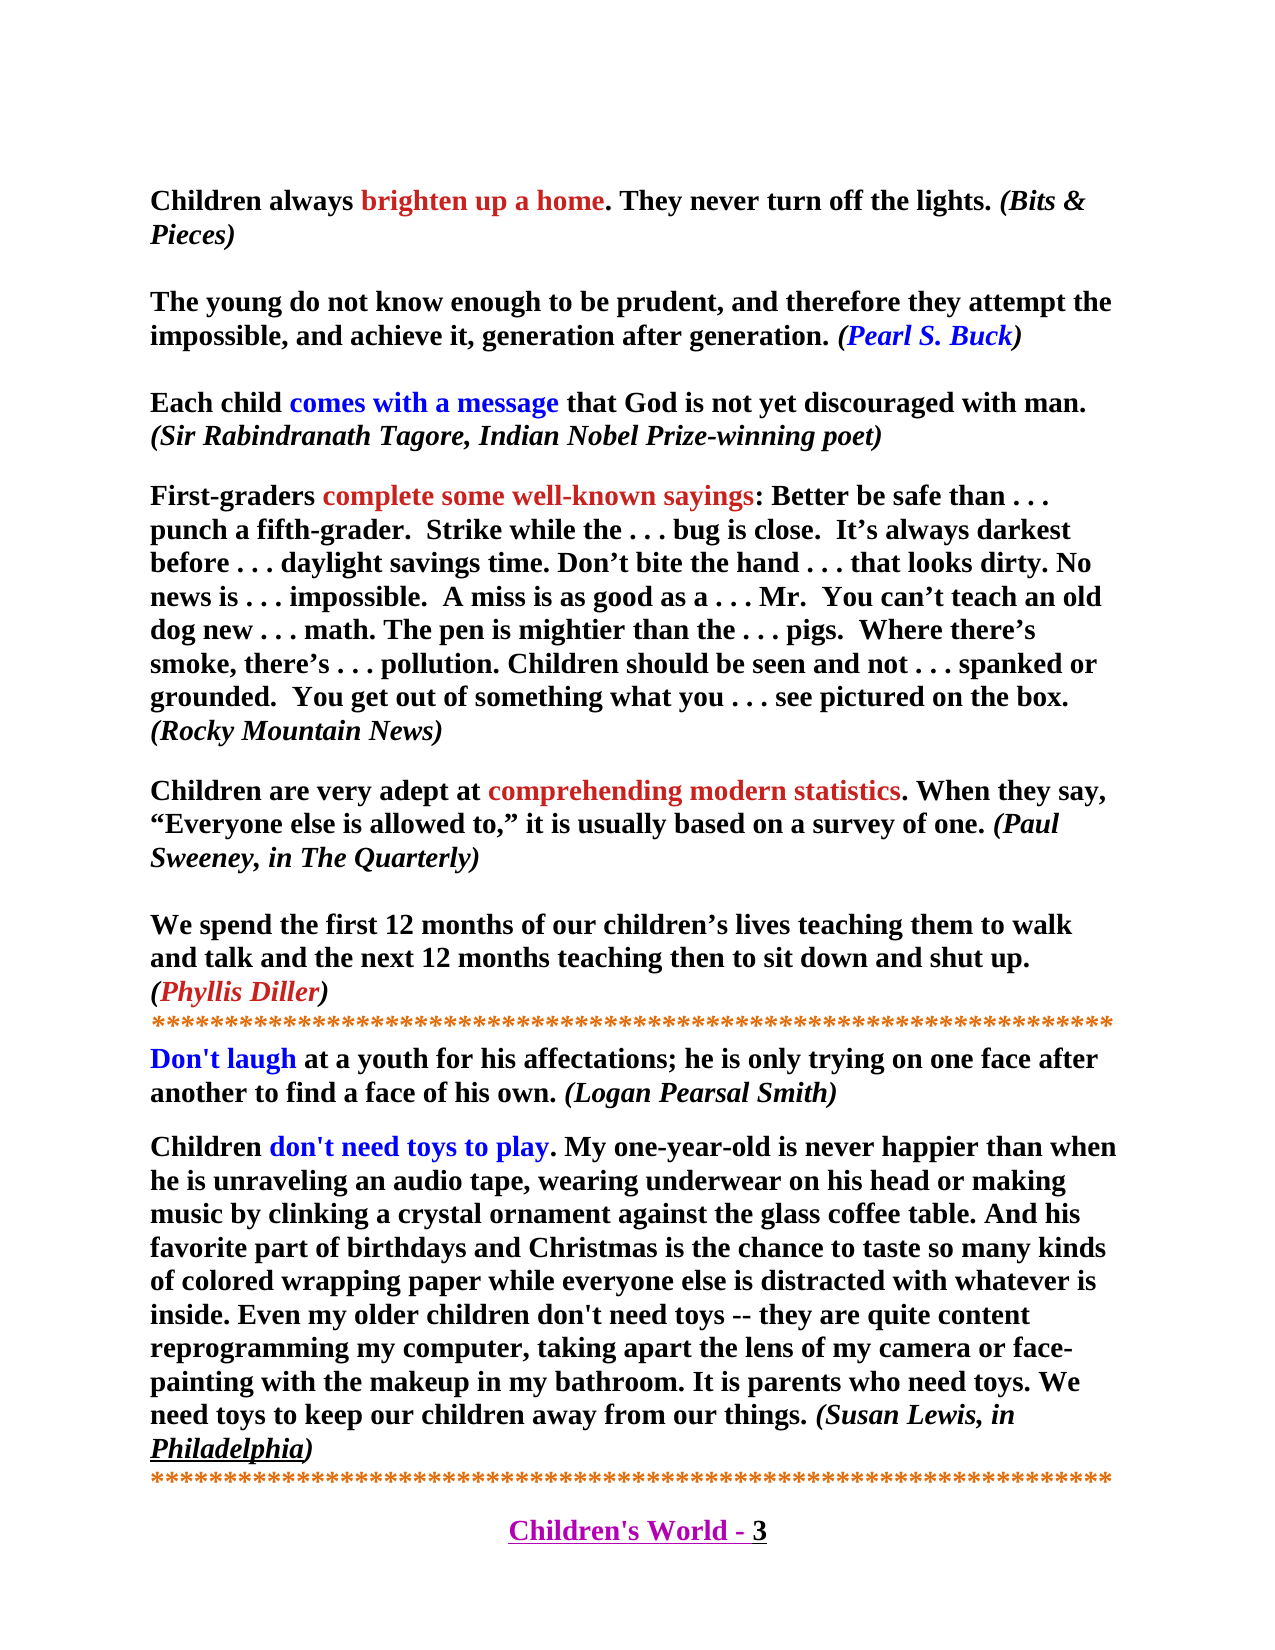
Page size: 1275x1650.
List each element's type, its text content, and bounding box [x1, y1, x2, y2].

text First-graders complete some well-known sayings: Better be safe than . . . punch a fifth-grader. Strike while the . . . bug is close. It’s always darkest before . . . daylight savings time. Don’t bite the hand . . . that looks dirty. No news is . . . impossible. A miss is as good as a . . . Mr. You can’t teach an old dog new . . . math. The pen is mightier than the . . . pigs. Where there’s smoke, there’s . . . pollution. Children should be seen and not . . . spanked or grounded. You get out of something what you . . . see pictured on the box. (Rocky Mountain News) [150, 478, 1125, 747]
text ****************************************************************** [150, 1008, 1125, 1041]
text ****************************************************************** [150, 1464, 1125, 1498]
text The young do not know enough to be prudent, and therefore they attempt the impossible, and achieve it, generation after generation. (Pearl S. Buck) [150, 284, 1125, 351]
text We spend the first 12 months of our children’s lives teaching them to walk and talk and the next 12 months teaching then to sit down and shut up. (Phyllis Diller) [150, 907, 1125, 1008]
text Don't laugh at a youth for his affectations; he is only trying on one face after another to find a face of his own. (Logan Pearsal Smith) [150, 1041, 1125, 1108]
text Each child comes with a message that God is not yet discouraged with man. (Sir Rabindranath Tagore, Indian Nobel Prize-winning poet) [150, 385, 1125, 452]
text Children always brighten up a home. They never turn off the lights. (Bits & Pieces) [150, 183, 1125, 251]
text Children are very adept at comprehending modern statistics. When they say, “Everyone else is allowed to,” it is usually based on a survey of one. (Paul Sweeney, in The Quarterly) [150, 773, 1125, 873]
text Children don't need toys to play. My one-year-old is never happier than when he is unraveling an audio tape, wearing underwear on his head or making music by clinking a crystal ornament against the glass coffee table. And his favorite part of birthdays and Christmas is the chance to taste so many kinds of colored wrapping paper while everyone else is distracted with whatever is inside. Even my older children don't need toys -- they are quite content reprogramming my computer, taking apart the lens of my camera or face-painting with the makeup in my bathroom. It is parents who need toys. We need toys to keep our children away from our things. (Susan Lewis, in Philadelphia) [150, 1129, 1125, 1464]
